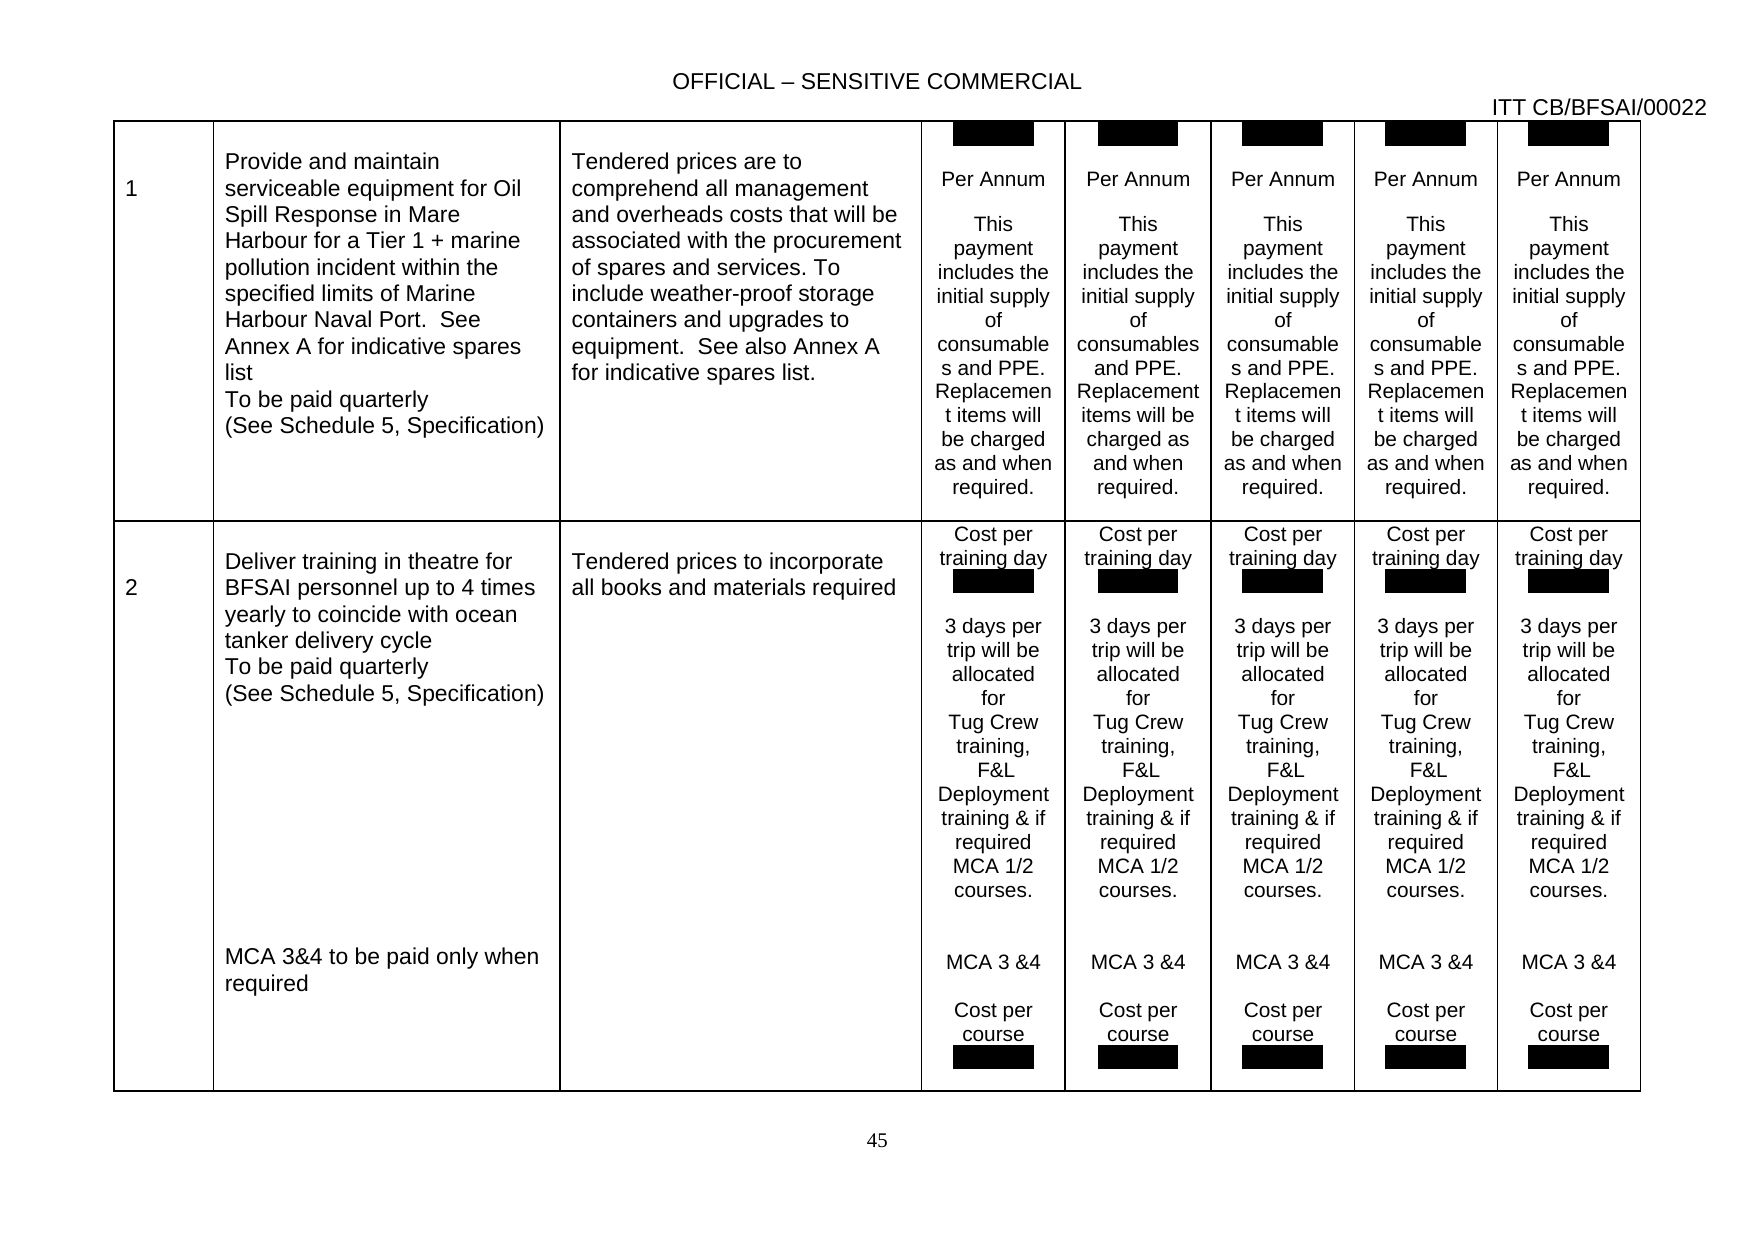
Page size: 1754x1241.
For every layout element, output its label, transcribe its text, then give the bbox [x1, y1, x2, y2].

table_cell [1212, 522, 1354, 1090]
table_cell redacted Per Annum This payment includes the initial supply of consumables and PPE. Replacement items will be charged as and when required. [1066, 122, 1210, 520]
table_cell 2 [115, 522, 213, 1090]
table_cell 1 [115, 122, 213, 520]
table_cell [561, 522, 921, 1090]
table_cell redacted Per Annum This payment includes the initial supply of consumables and PPE. Replacement items will be charged as and when required. [1498, 122, 1640, 520]
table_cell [922, 522, 1064, 1090]
table_cell redacted Per Annum This payment includes the initial supply of consumables and PPE. Replacement items will be charged as and when required. [1355, 122, 1497, 520]
table_cell Provide and maintain serviceable equipment for Oil Spill Response in Mare Harbour for a Tier 1 + marine pollution incident within the specified limits of Marine Harbour Naval Port. See Annex A for indicative spares list To be paid quarterly (See Schedule 5, Specification) [214, 122, 559, 520]
table_cell Tendered prices are to comprehend all management and overheads costs that will be associated with the procurement of spares and services. To include weather-proof storage containers and upgrades to equipment. See also Annex A for indicative spares list. [561, 122, 921, 520]
table_cell redacted Per Annum This payment includes the initial supply of consumables and PPE. Replacement items will be charged as and when required. [1212, 122, 1354, 520]
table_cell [1498, 522, 1640, 1090]
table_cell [1066, 522, 1210, 1090]
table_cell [214, 522, 559, 1090]
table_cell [1355, 522, 1497, 1090]
table_cell redacted Per Annum This payment includes the initial supply of consumables and PPE. Replacement items will be charged as and when required. [922, 122, 1064, 520]
